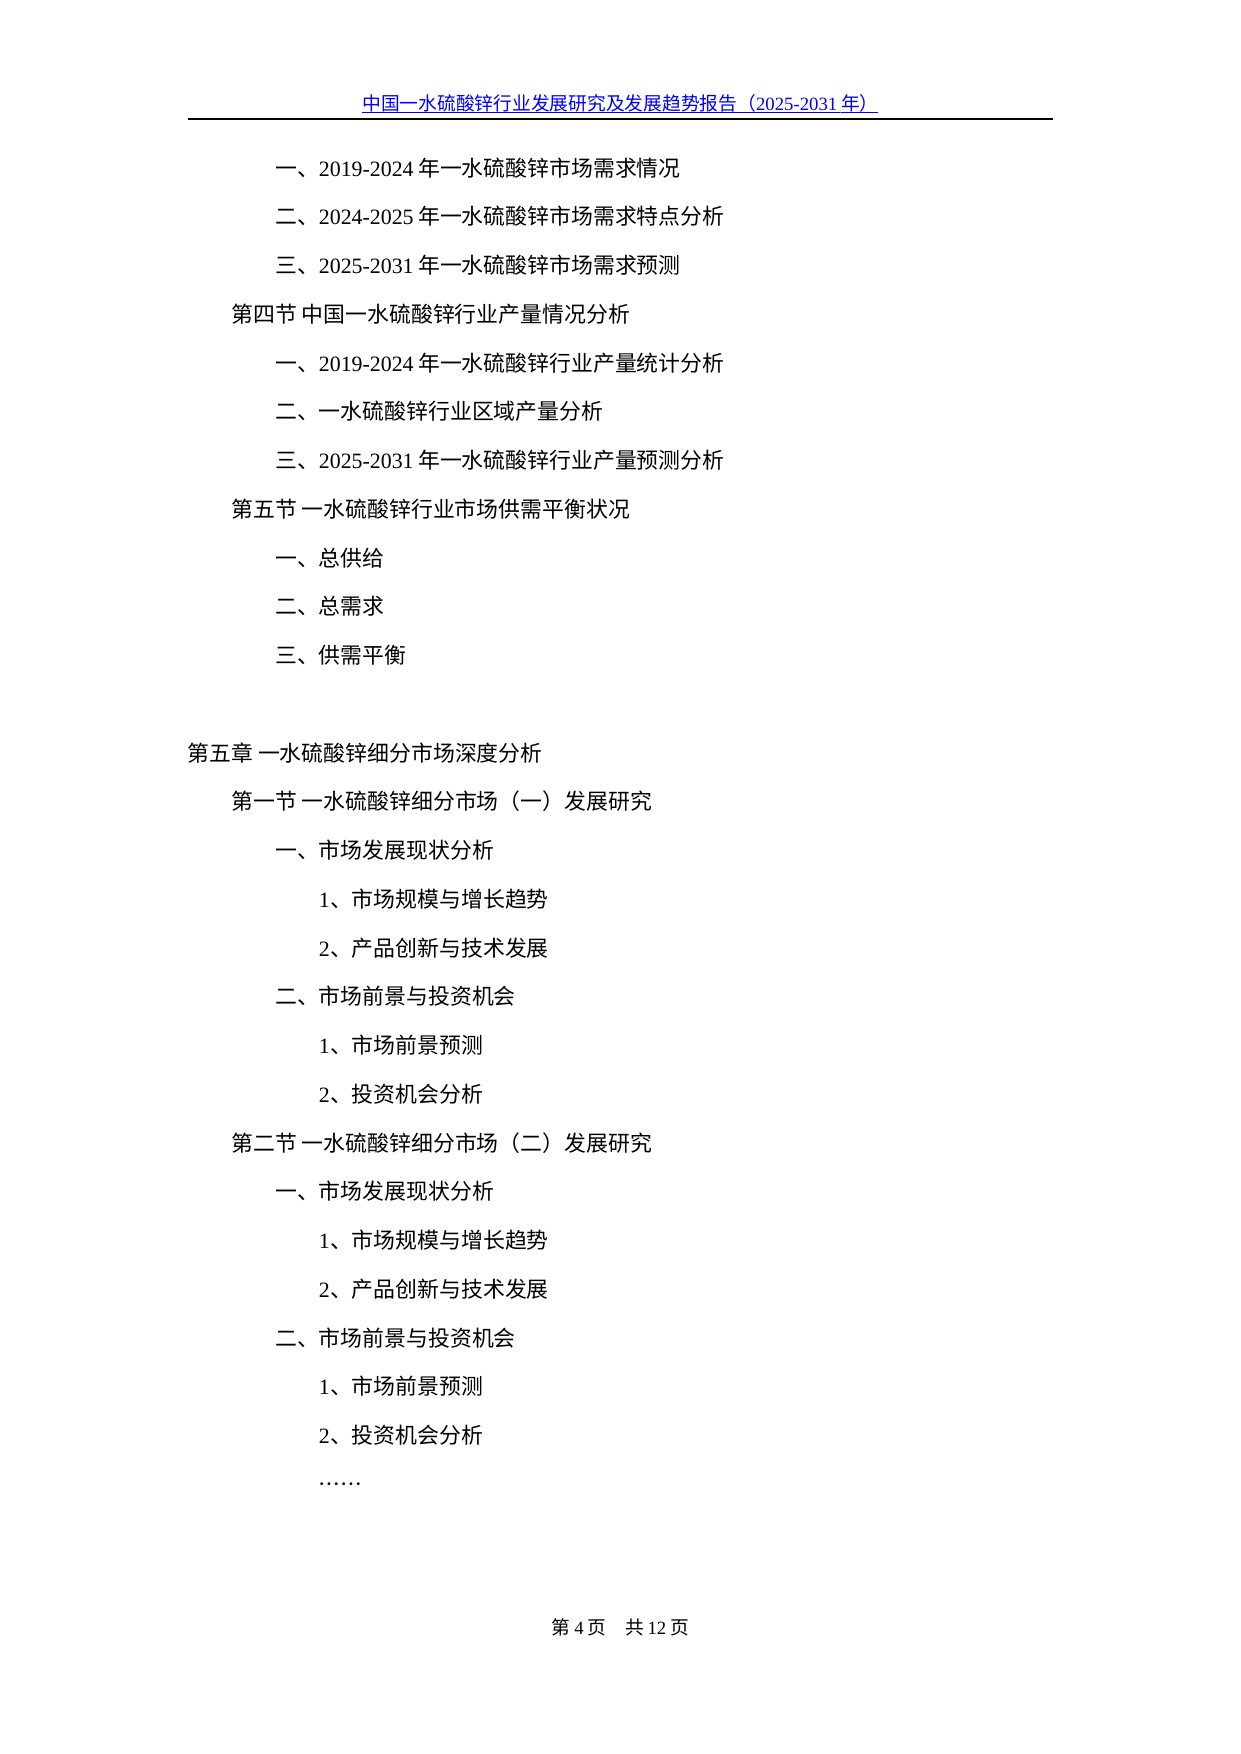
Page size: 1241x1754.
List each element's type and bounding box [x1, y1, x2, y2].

text [187, 150, 1053, 1499]
